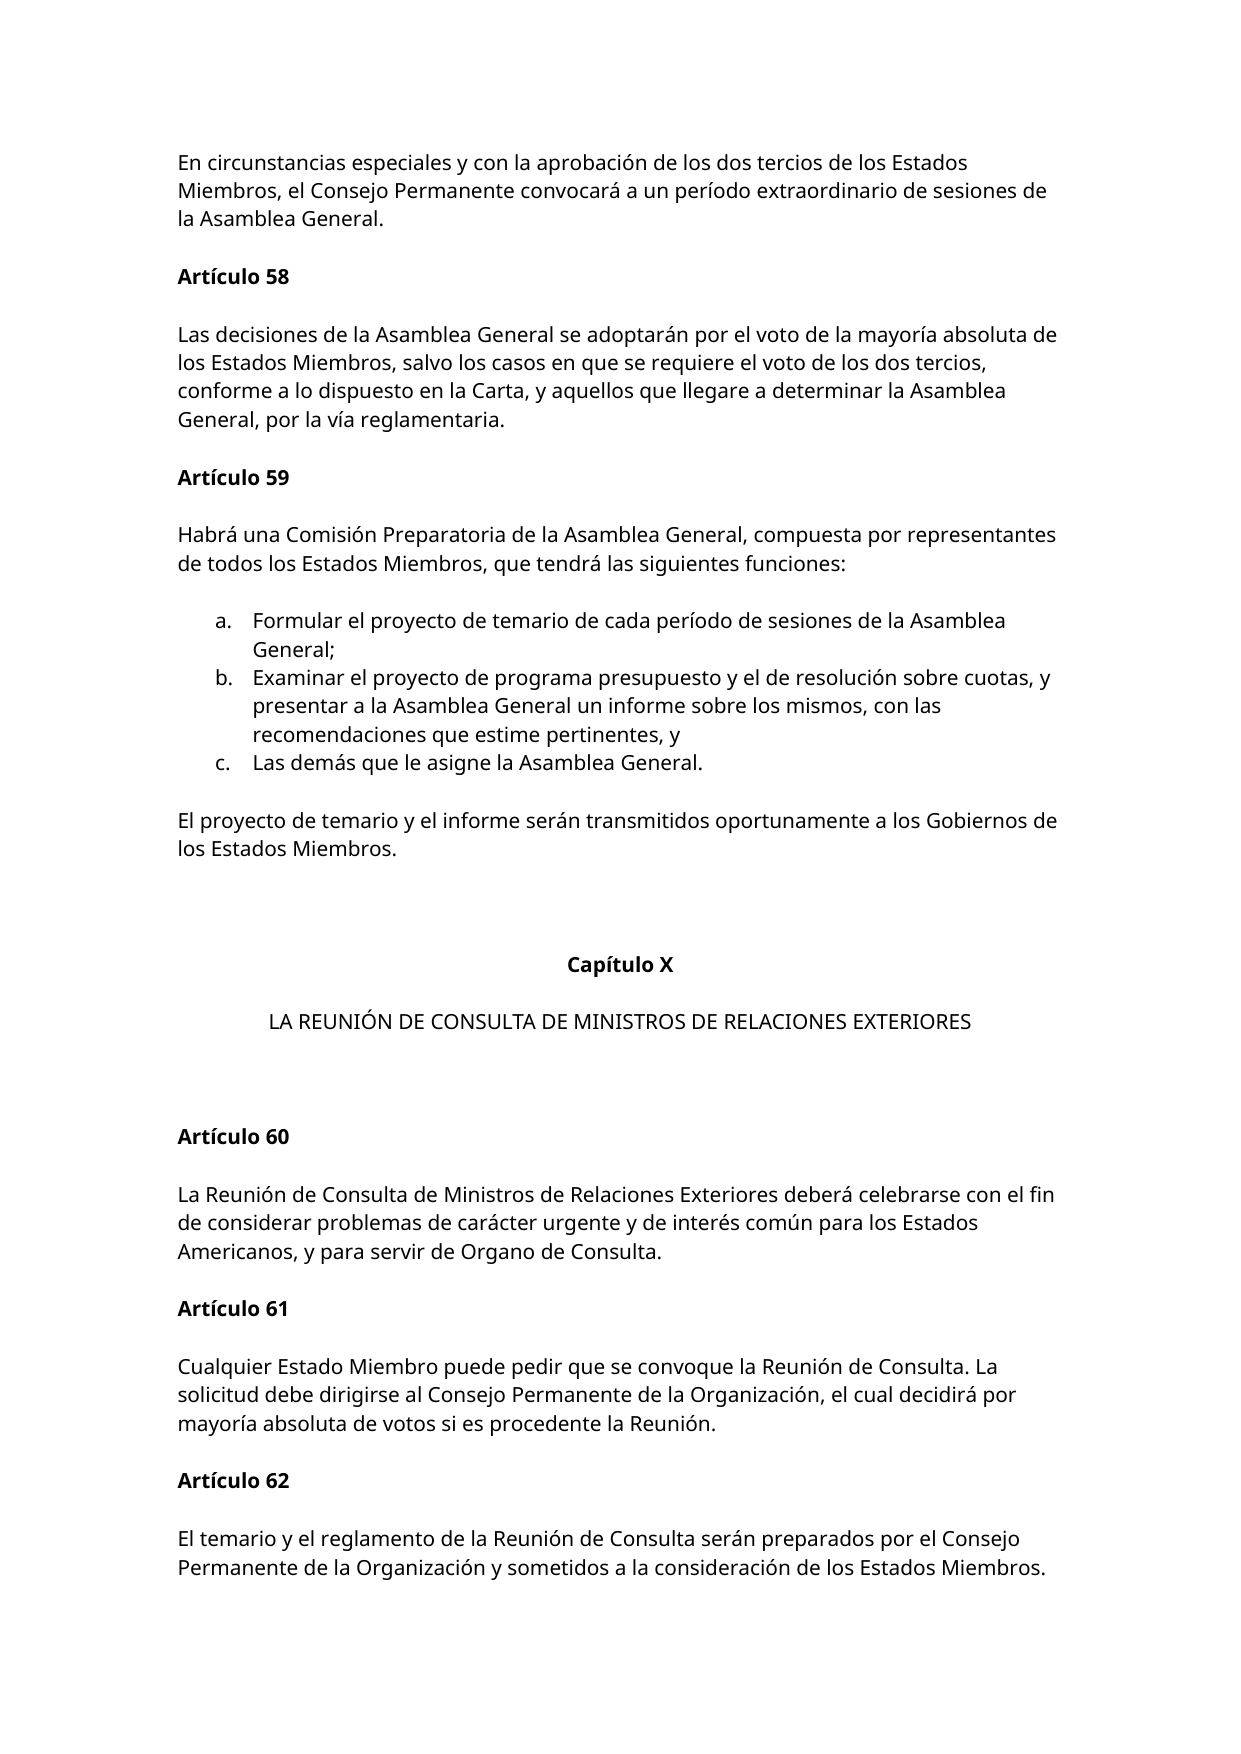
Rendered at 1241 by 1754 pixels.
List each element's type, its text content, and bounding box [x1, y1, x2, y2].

text Artículo 58 [177, 262, 1063, 291]
text Artículo 59 [177, 463, 1063, 491]
text El temario y el reglamento de la Reunión de Consulta serán preparados por el Consejo Permanente de la Organización y sometidos a la consideración de los Estados Miembros. [177, 1524, 1063, 1581]
text Artículo 61 [177, 1294, 1063, 1323]
text LA REUNIÓN DE CONSULTA DE MINISTROS DE RELACIONES EXTERIORES [177, 1007, 1063, 1036]
text El proyecto de temario y el informe serán transmitidos oportunamente a los Gobiernos de los Estados Miembros. [177, 806, 1063, 863]
text Capítulo X [177, 950, 1063, 978]
list Examinar el proyecto de programa presupuesto y el de resolución sobre cuotas, y presentar a la Asamblea General un informe sobre los mismos, con las recomendaciones que estime pertinentes, y [215, 663, 1063, 748]
text En circunstancias especiales y con la aprobación de los dos tercios de los Estados Miembros, el Consejo Permanente convocará a un período extraordinario de sesiones de la Asamblea General. [177, 148, 1063, 233]
text Cualquier Estado Miembro puede pedir que se convoque la Reunión de Consulta. La solicitud debe dirigirse al Consejo Permanente de la Organización, el cual decidirá por mayoría absoluta de votos si es procedente la Reunión. [177, 1352, 1063, 1437]
list Las demás que le asigne la Asamblea General. [215, 748, 1063, 777]
text La Reunión de Consulta de Ministros de Relaciones Exteriores deberá celebrarse con el fin de considerar problemas de carácter urgente y de interés común para los Estados Americanos, y para servir de Organo de Consulta. [177, 1180, 1063, 1265]
list Formular el proyecto de temario de cada período de sesiones de la Asamblea General; [215, 606, 1063, 663]
text Habrá una Comisión Preparatoria de la Asamblea General, compuesta por representantes de todos los Estados Miembros, que tendrá las siguientes funciones: [177, 520, 1063, 577]
text Artículo 62 [177, 1467, 1063, 1495]
text Artículo 60 [177, 1122, 1063, 1151]
text Las decisiones de la Asamblea General se adoptarán por el voto de la mayoría absoluta de los Estados Miembros, salvo los casos en que se requiere el voto de los dos tercios, conforme a lo dispuesto en la Carta, y aquellos que llegare a determinar la Asamblea General, por la vía reglamentaria. [177, 320, 1063, 433]
